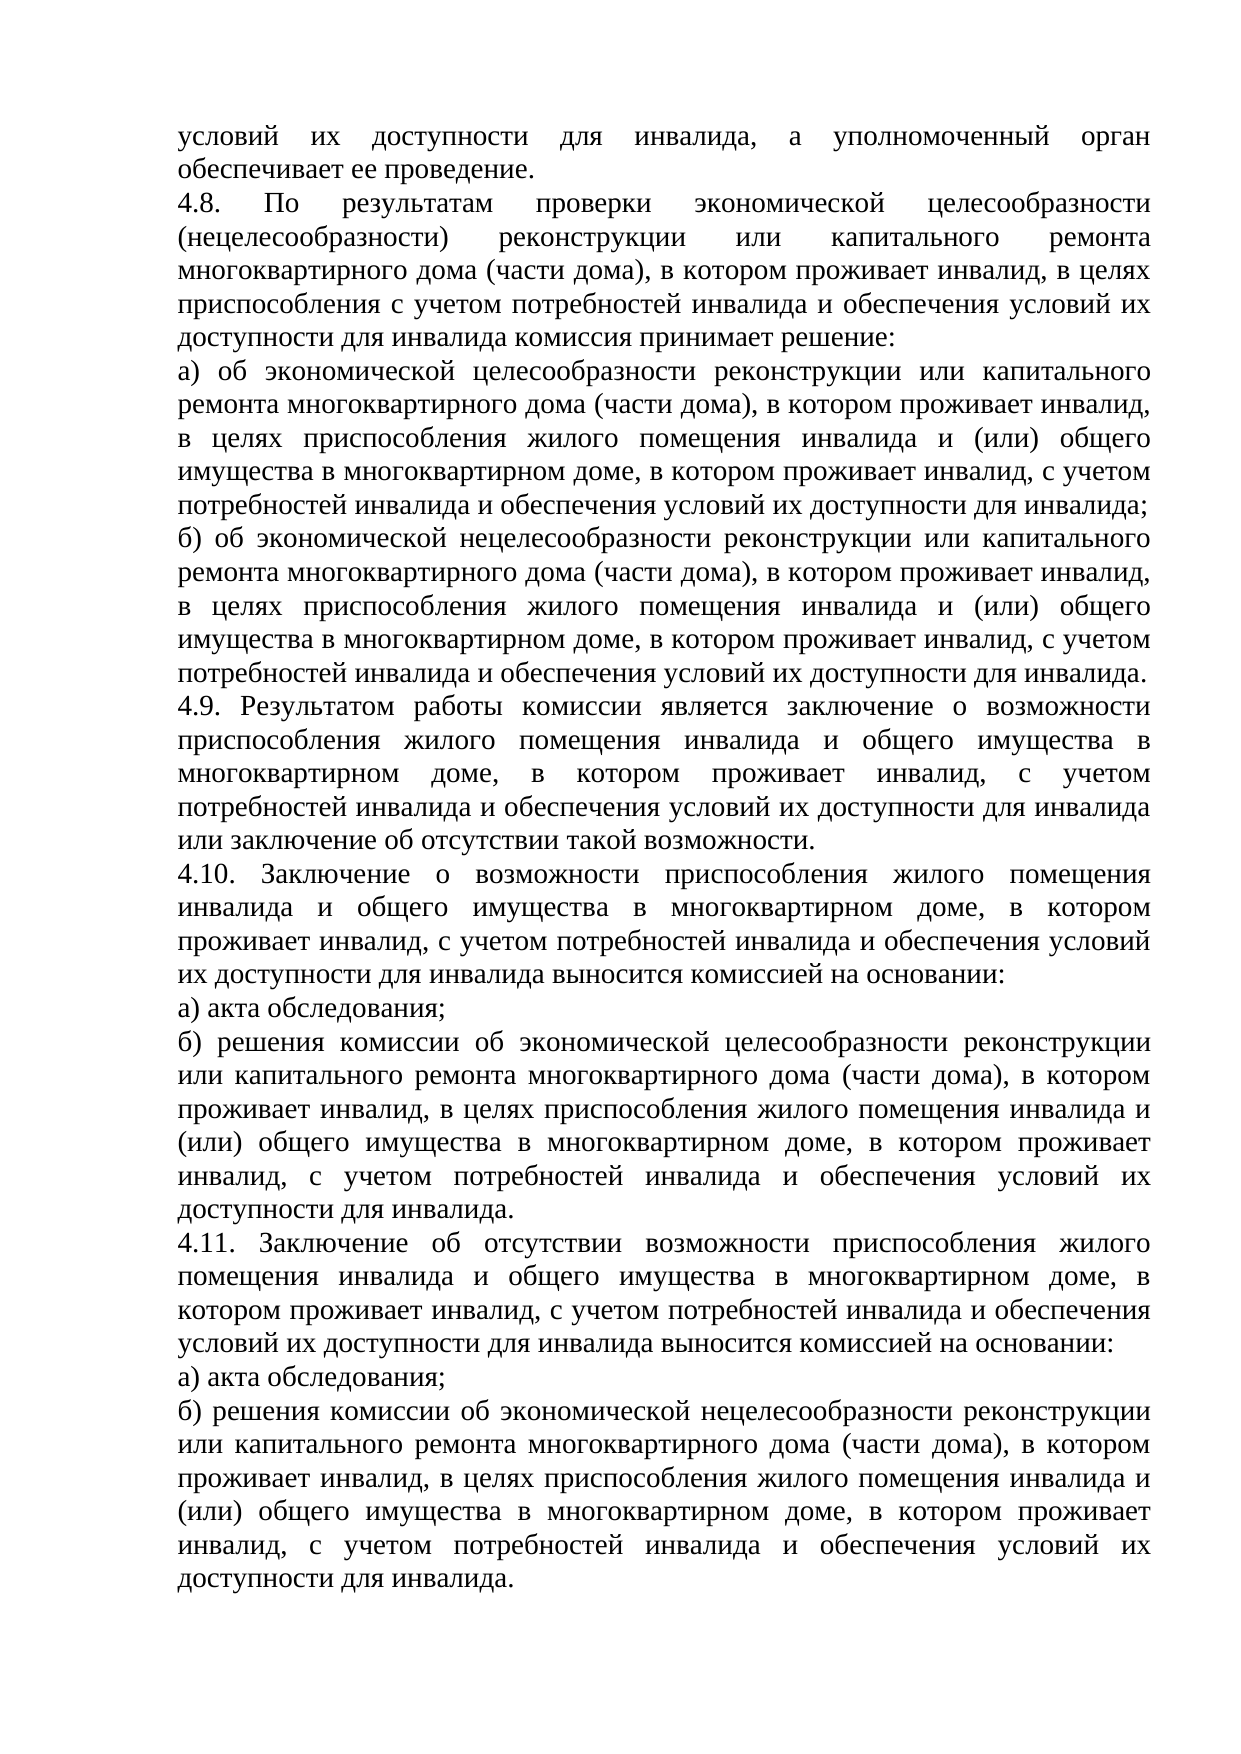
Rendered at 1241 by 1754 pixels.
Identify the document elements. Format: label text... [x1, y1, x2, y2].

text б) об экономической нецелесообразности реконструкции или капитального ремонта многоквартирного дома (части дома), в котором проживает инвалид, в целях приспособления жилого помещения инвалида и (или) общего имущества в многоквартирном доме, в котором проживает инвалид, с учетом потребностей инвалида и обеспечения условий их доступности для инвалида. [177, 521, 1152, 688]
text а) акта обследования; [177, 990, 1152, 1024]
text б) решения комиссии об экономической целесообразности реконструкции или капитального ремонта многоквартирного дома (части дома), в котором проживает инвалид, в целях приспособления жилого помещения инвалида и (или) общего имущества в многоквартирном доме, в котором проживает инвалид, с учетом потребностей инвалида и обеспечения условий их доступности для инвалида. [177, 1024, 1152, 1225]
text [177, 118, 1152, 185]
text 4.8. По результатам проверки экономической целесообразности (нецелесообразности) реконструкции или капитального ремонта многоквартирного дома (части дома), в котором проживает инвалид, в целях приспособления с учетом потребностей инвалида и обеспечения условий их доступности для инвалида комиссия принимает решение: [177, 185, 1152, 353]
text а) об экономической целесообразности реконструкции или капитального ремонта многоквартирного дома (части дома), в котором проживает инвалид, в целях приспособления жилого помещения инвалида и (или) общего имущества в многоквартирном доме, в котором проживает инвалид, с учетом потребностей инвалида и обеспечения условий их доступности для инвалида; [177, 353, 1152, 521]
text 4.11. Заключение об отсутствии возможности приспособления жилого помещения инвалида и общего имущества в многоквартирном доме, в котором проживает инвалид, с учетом потребностей инвалида и обеспечения условий их доступности для инвалида выносится комиссией на основании: [177, 1225, 1152, 1359]
text б) решения комиссии об экономической нецелесообразности реконструкции или капитального ремонта многоквартирного дома (части дома), в котором проживает инвалид, в целях приспособления жилого помещения инвалида и (или) общего имущества в многоквартирном доме, в котором проживает инвалид, с учетом потребностей инвалида и обеспечения условий их доступности для инвалида. [177, 1393, 1152, 1594]
text 4.10. Заключение о возможности приспособления жилого помещения инвалида и общего имущества в многоквартирном доме, в котором проживает инвалид, с учетом потребностей инвалида и обеспечения условий их доступности для инвалида выносится комиссией на основании: [177, 856, 1152, 990]
text 4.9. Результатом работы комиссии является заключение о возможности приспособления жилого помещения инвалида и общего имущества в многоквартирном доме, в котором проживает инвалид, с учетом потребностей инвалида и обеспечения условий их доступности для инвалида или заключение об отсутствии такой возможности. [177, 688, 1152, 856]
text а) акта обследования; [177, 1359, 1152, 1393]
